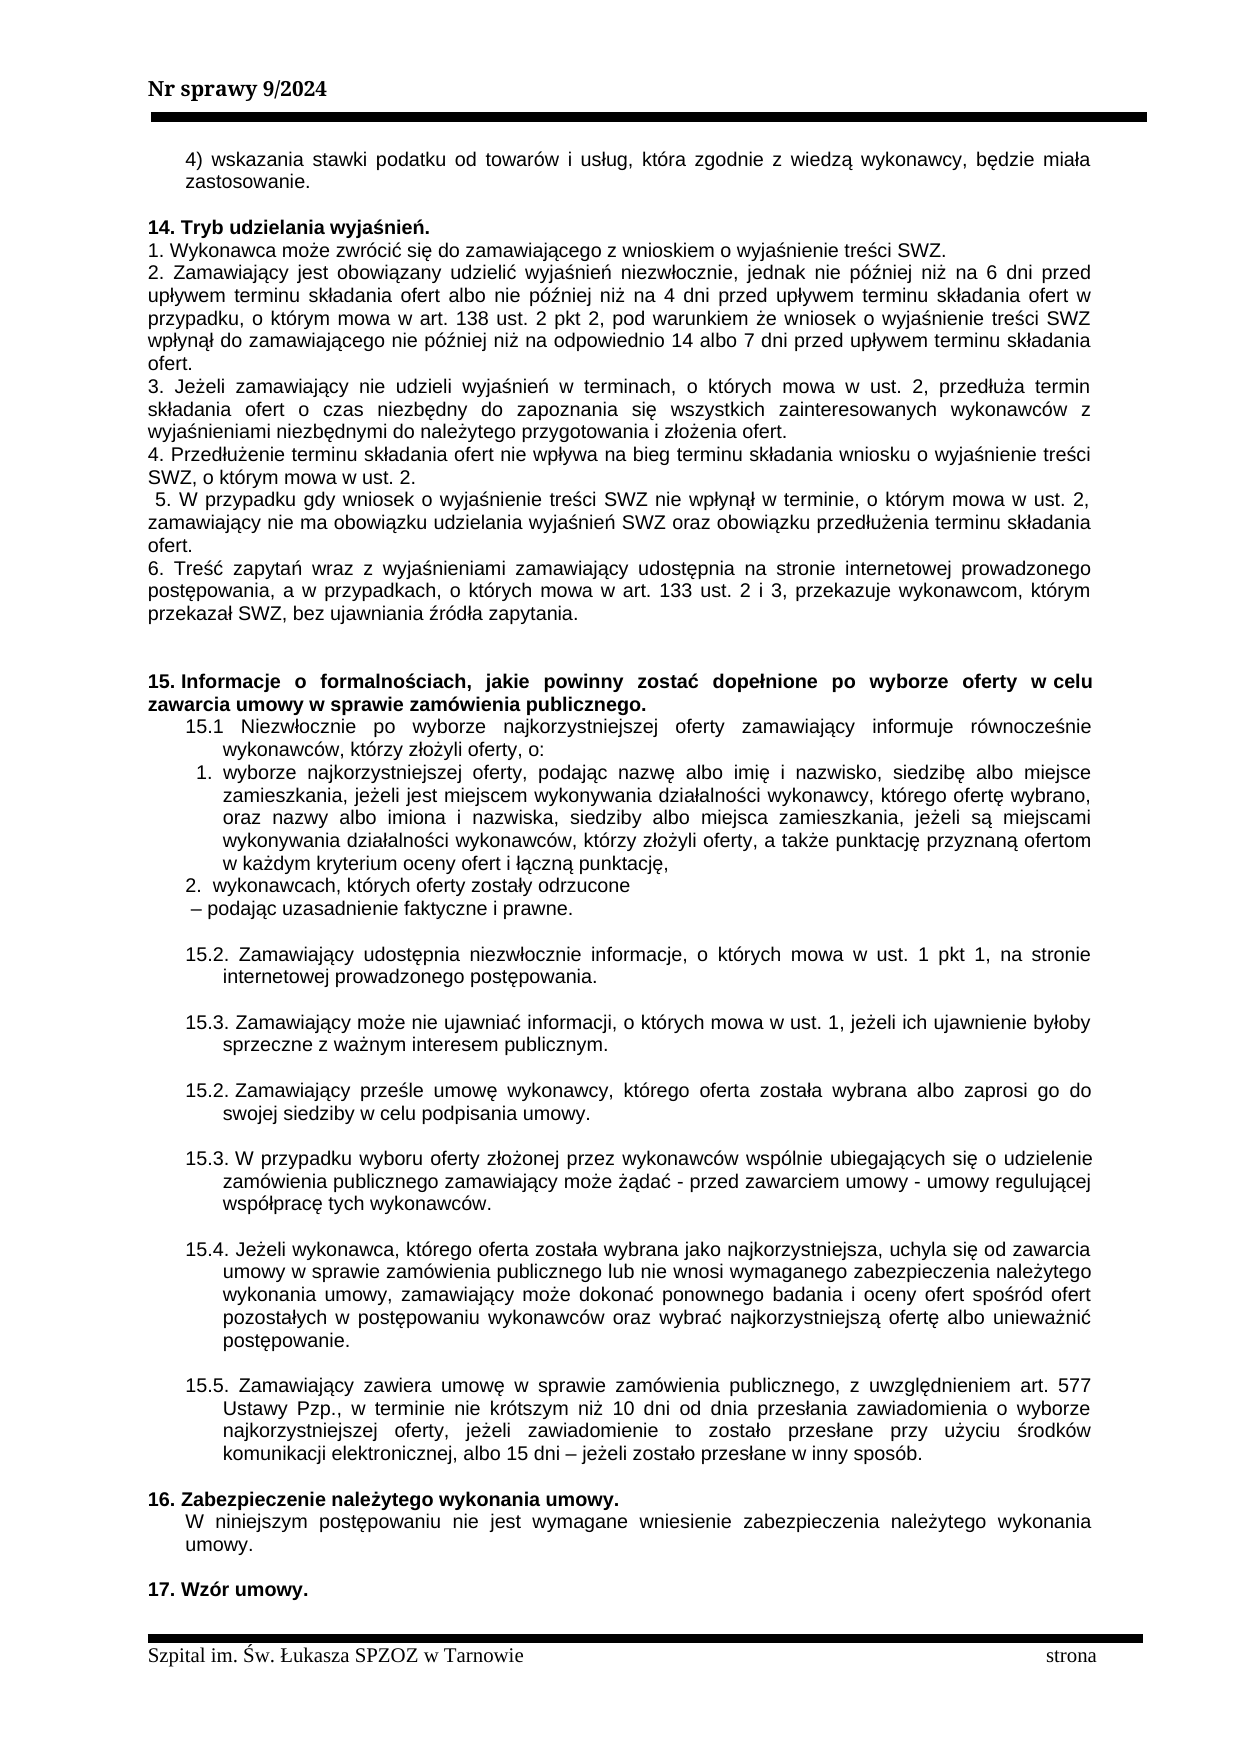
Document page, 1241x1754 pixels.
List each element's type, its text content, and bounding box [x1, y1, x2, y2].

text 14. Tryb udzielania wyjaśnień. [148, 216, 1092, 238]
text 15.2. Zamawiający prześle umowę wykonawcy, którego oferta została wybrana albo zaprosi go do swojej siedziby w celu podpisania umowy. [185, 1079, 1092, 1124]
text 3. Jeżeli zamawiający nie udzieli wyjaśnień w terminach, o których mowa w ust. 2, przedłuża termin składania ofert o czas niezbędny do zapoznania się wszystkich zainteresowanych wykonawców z wyjaśnieniami niezbędnymi do należytego przygotowania i złożenia ofert. [148, 375, 1092, 443]
text 15. Informacje o formalnościach, jakie powinny zostać dopełnione po wyborze oferty w celu zawarcia umowy w sprawie zamówienia publicznego. [148, 670, 1092, 715]
text 1. Wykonawca może zwrócić się do zamawiającego z wnioskiem o wyjaśnienie treści SWZ. [148, 238, 1092, 261]
text 1. wyborze najkorzystniejszej oferty, podając nazwę albo imię i nazwisko, siedzibę albo miejsce zamieszkania, jeżeli jest miejscem wykonywania działalności wykonawcy, którego ofertę wybrano, oraz nazwy albo imiona i nazwiska, siedziby albo miejsca zamieszkania, jeżeli są miejscami wykonywania działalności wykonawców, którzy złożyli oferty, a także punktację przyznaną ofertom w każdym kryterium oceny ofert i łączną punktację, [185, 761, 1092, 874]
text 15.5. Zamawiający zawiera umowę w sprawie zamówienia publicznego, z uwzględnieniem art. 577 Ustawy Pzp., w terminie nie krótszym niż 10 dni od dnia przesłania zawiadomienia o wyborze najkorzystniejszej oferty, jeżeli zawiadomienie to zostało przesłane przy użyciu środków komunikacji elektronicznej, albo 15 dni – jeżeli zostało przesłane w inny sposób. [185, 1374, 1092, 1465]
text 6. Treść zapytań wraz z wyjaśnieniami zamawiający udostępnia na stronie internetowej prowadzonego postępowania, a w przypadkach, o których mowa w art. 133 ust. 2 i 3, przekazuje wykonawcom, którym przekazał SWZ, bez ujawniania źródła zapytania. [148, 556, 1092, 624]
text 2. wykonawcach, których oferty zostały odrzucone [185, 874, 1092, 897]
text 15.3. Zamawiający może nie ujawniać informacji, o których mowa w ust. 1, jeżeli ich ujawnienie byłoby sprzeczne z ważnym interesem publicznym. [185, 1011, 1092, 1056]
text – podając uzasadnienie faktyczne i prawne. [185, 897, 1092, 920]
text 5. W przypadku gdy wniosek o wyjaśnienie treści SWZ nie wpłynął w terminie, o którym mowa w ust. 2, zamawiający nie ma obowiązku udzielania wyjaśnień SWZ oraz obowiązku przedłużenia terminu składania ofert. [148, 488, 1092, 556]
text 16. Zabezpieczenie należytego wykonania umowy. [148, 1487, 1092, 1510]
text 15.3. W przypadku wyboru oferty złożonej przez wykonawców wspólnie ubiegających się o udzielenie zamówienia publicznego zamawiający może żądać - przed zawarciem umowy - umowy regulującej współpracę tych wykonawców. [185, 1147, 1092, 1215]
text 17. Wzór umowy. [148, 1578, 1092, 1601]
text 2. Zamawiający jest obowiązany udzielić wyjaśnień niezwłocznie, jednak nie później niż na 6 dni przed upływem terminu składania ofert albo nie później niż na 4 dni przed upływem terminu składania ofert w przypadku, o którym mowa w art. 138 ust. 2 pkt 2, pod warunkiem że wniosek o wyjaśnienie treści SWZ wpłynął do zamawiającego nie później niż na odpowiednio 14 albo 7 dni przed upływem terminu składania ofert. [148, 261, 1092, 375]
text 4. Przedłużenie terminu składania ofert nie wpływa na bieg terminu składania wniosku o wyjaśnienie treści SWZ, o którym mowa w ust. 2. [148, 443, 1092, 488]
text 15.1 Niezwłocznie po wyborze najkorzystniejszej oferty zamawiający informuje równocześnie wykonawców, którzy złożyli oferty, o: [185, 715, 1092, 761]
text 4) wskazania stawki podatku od towarów i usług, która zgodnie z wiedzą wykonawcy, będzie miała zastosowanie. [185, 148, 1092, 193]
text 15.2. Zamawiający udostępnia niezwłocznie informacje, o których mowa w ust. 1 pkt 1, na stronie internetowej prowadzonego postępowania. [185, 942, 1092, 988]
text W niniejszym postępowaniu nie jest wymagane wniesienie zabezpieczenia należytego wykonania umowy. [185, 1510, 1092, 1556]
text 15.4. Jeżeli wykonawca, którego oferta została wybrana jako najkorzystniejsza, uchyla się od zawarcia umowy w sprawie zamówienia publicznego lub nie wnosi wymaganego zabezpieczenia należytego wykonania umowy, zamawiający może dokonać ponownego badania i oceny ofert spośród ofert pozostałych w postępowaniu wykonawców oraz wybrać najkorzystniejszą ofertę albo unieważnić postępowanie. [185, 1238, 1092, 1351]
